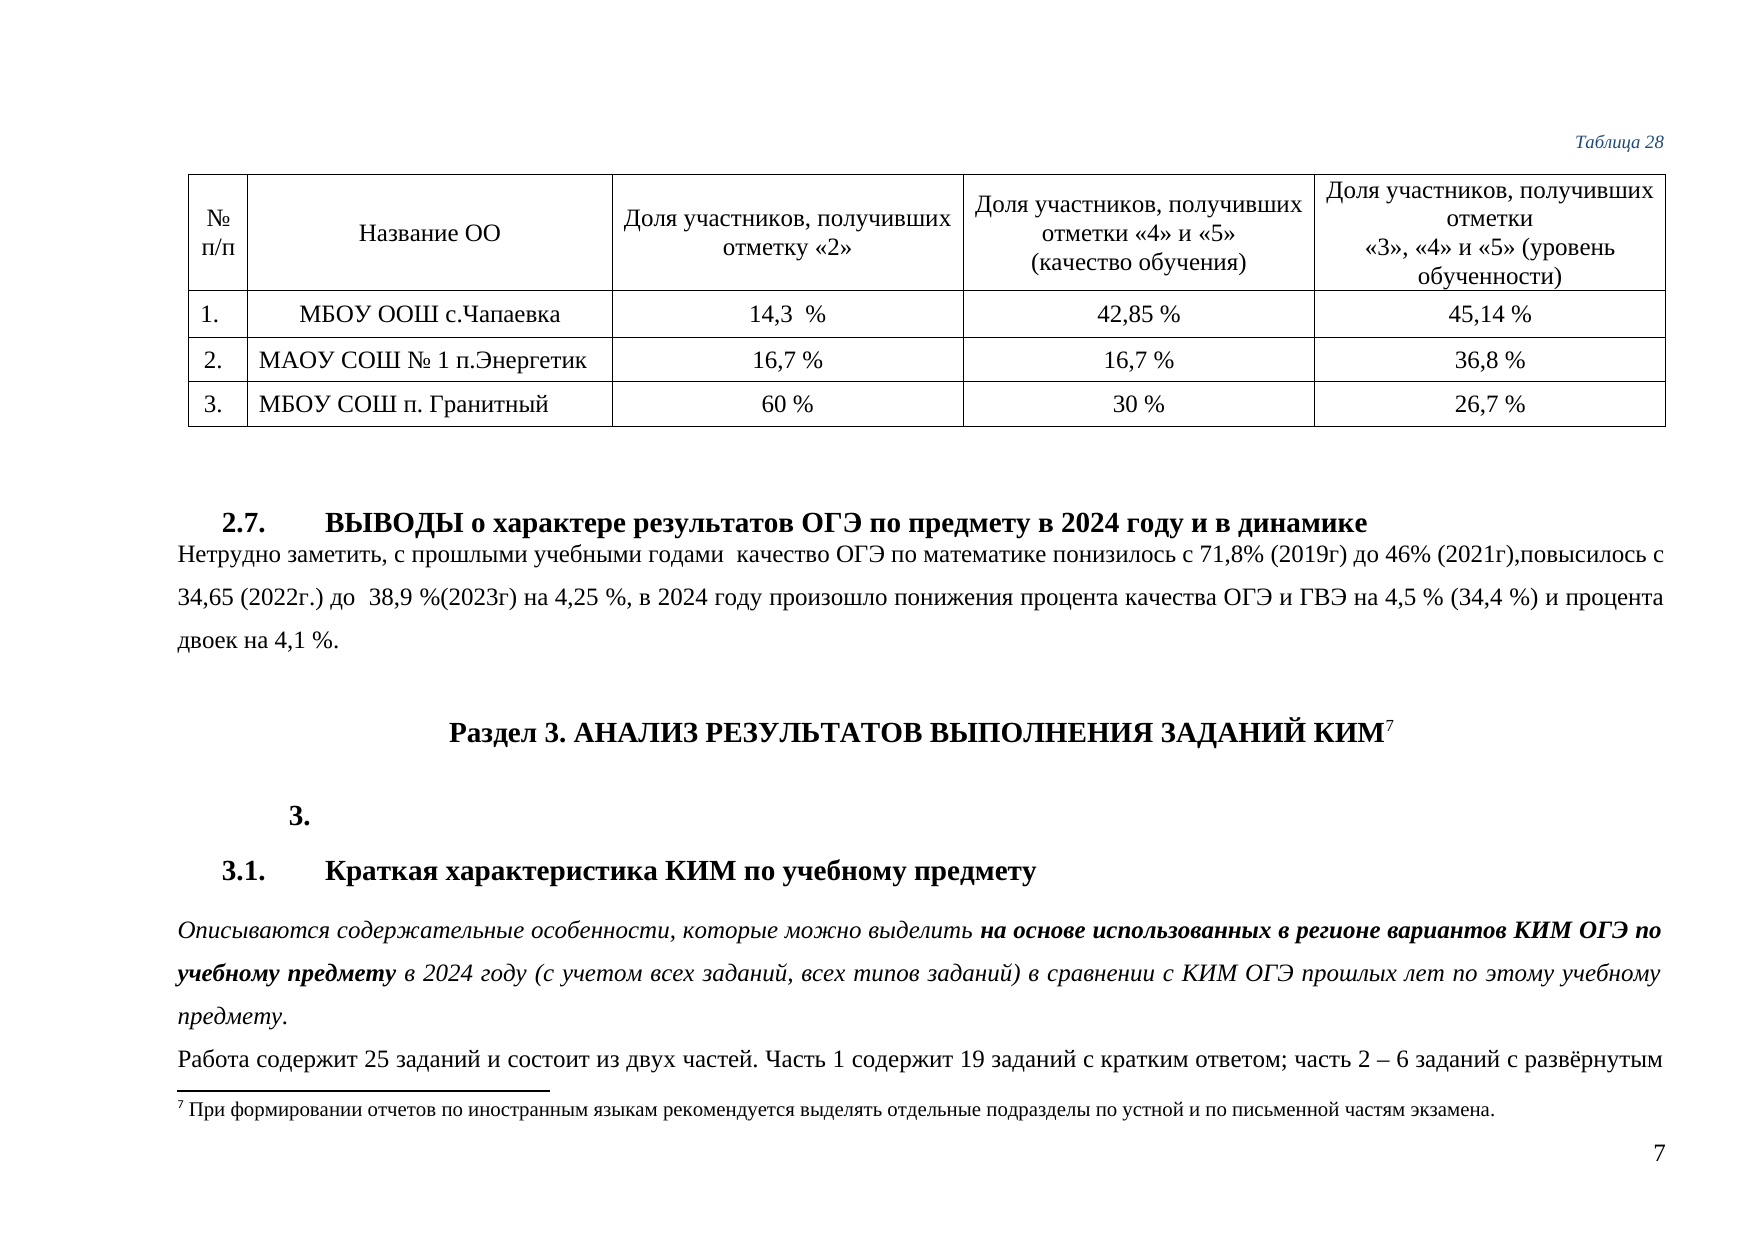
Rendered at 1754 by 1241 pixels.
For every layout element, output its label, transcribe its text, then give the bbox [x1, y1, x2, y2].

subtitle Краткая характеристика КИМ по учебному предмету [222, 853, 1665, 886]
table_cell 14,3 % [613, 291, 963, 337]
subtitle ВЫВОДЫ о характере результатов ОГЭ по предмету в 2024 году и в динамике [222, 505, 1665, 539]
table_header Доля участников, получивших отметки «3», «4» и «5» (уровень обученности) [1315, 175, 1665, 290]
subtitle Раздел 3. АНАЛИЗ РЕЗУЛЬТАТОВ ВЫПОЛНЕНИЯ ЗАДАНИЙ КИМ [177, 715, 1665, 749]
table_cell 30 % [964, 382, 1314, 426]
text Таблица 28 [177, 131, 1665, 153]
table_header Название ОО [248, 175, 612, 290]
table_cell МБОУ СОШ п. Гранитный [248, 382, 612, 426]
table_cell 26,7 % [1315, 382, 1665, 426]
table_cell МБОУ ООШ с.Чапаевка [248, 291, 612, 337]
table_cell МАОУ СОШ № 1 п.Энергетик [248, 338, 612, 381]
table_cell 3. [189, 382, 247, 426]
table_cell 60 % [613, 382, 963, 426]
text Нетрудно заметить, с прошлыми учебными годами качество ОГЭ по математике понизилось с 71,8% (2019г) до 46% (2021г),повысилось с 34,65 (2022г.) до 38,9 %(2023г) на 4,25 %, в 2024 году произошло понижения процента качества ОГЭ и ГВЭ на 4,5 % (34,4 %) и процента двоек на 4,1 %. [177, 539, 1665, 654]
table_header Доля участников, получивших отметку «2» [613, 175, 963, 290]
table_header № п/п [189, 175, 247, 290]
table_cell 1. [189, 291, 247, 337]
table_cell 42,85 % [964, 291, 1314, 337]
table_header Доля участников, получивших отметки «4» и «5» (качество обучения) [964, 175, 1314, 290]
table_cell 45,14 % [1315, 291, 1665, 337]
table_cell 2. [189, 338, 247, 381]
table_cell 16,7 % [613, 338, 963, 381]
table_cell 16,7 % [964, 338, 1314, 381]
table_cell 36,8 % [1315, 338, 1665, 381]
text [177, 915, 1665, 1073]
